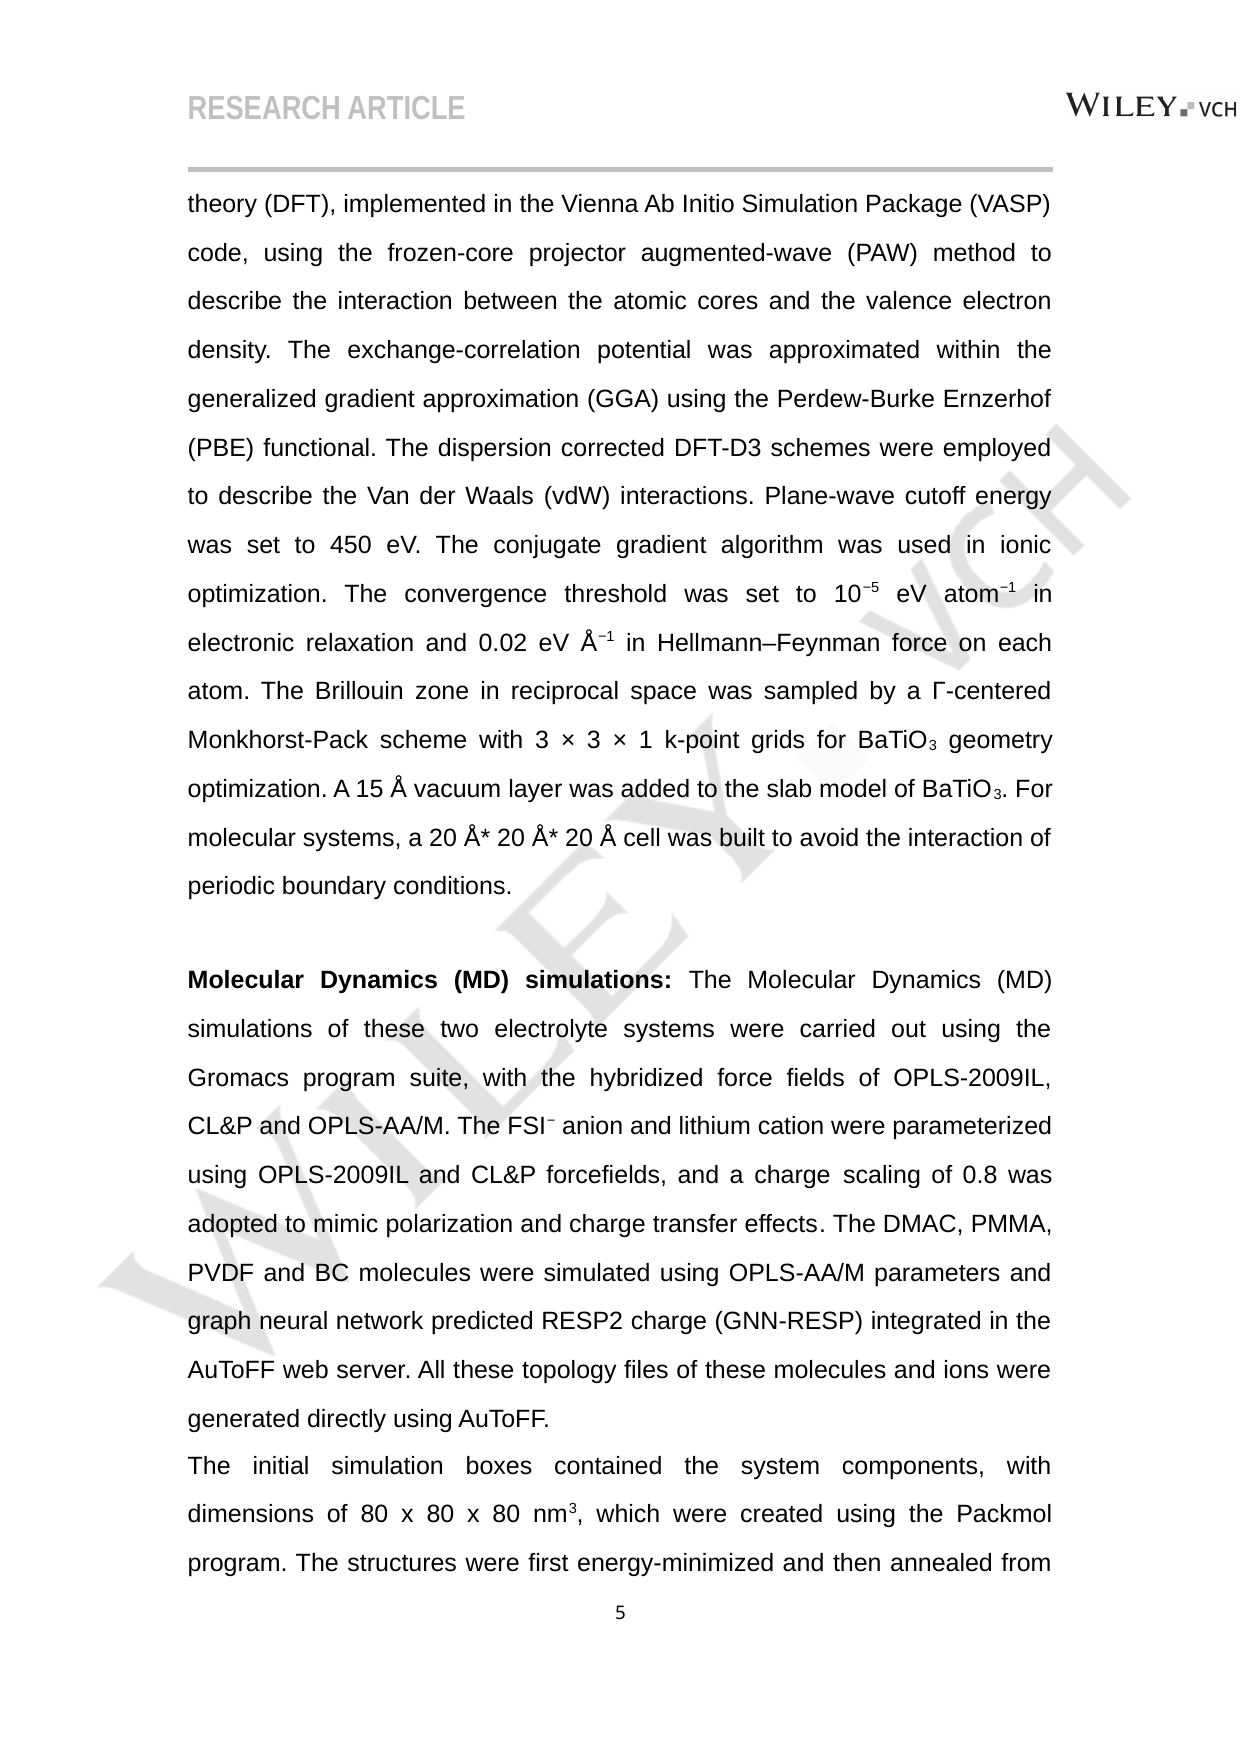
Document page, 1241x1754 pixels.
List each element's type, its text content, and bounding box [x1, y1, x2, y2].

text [187, 187, 1053, 902]
picture [1063, 88, 1241, 121]
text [187, 1449, 1053, 1579]
text Molecular Dynamics (MD) simulations: The Molecular Dynamics (MD) simulations of these two electrolyte systems were carried out using the Gromacs program suite, with the hybridized force fields of OPLS-2009IL, CL&P and OPLS-AA/M. The FSI− anion and lithium cation were parameterized using OPLS-2009IL and CL&P forcefields, and a charge scaling of 0.8 was adopted to mimic polarization and charge transfer effects. The DMAC, PMMA, PVDF and BC molecules were simulated using OPLS-AA/M parameters and graph neural network predicted RESP2 charge (GNN-RESP) integrated in the AuToFF web server. All these topology files of these molecules and ions were generated directly using AuToFF. [187, 963, 1053, 1434]
